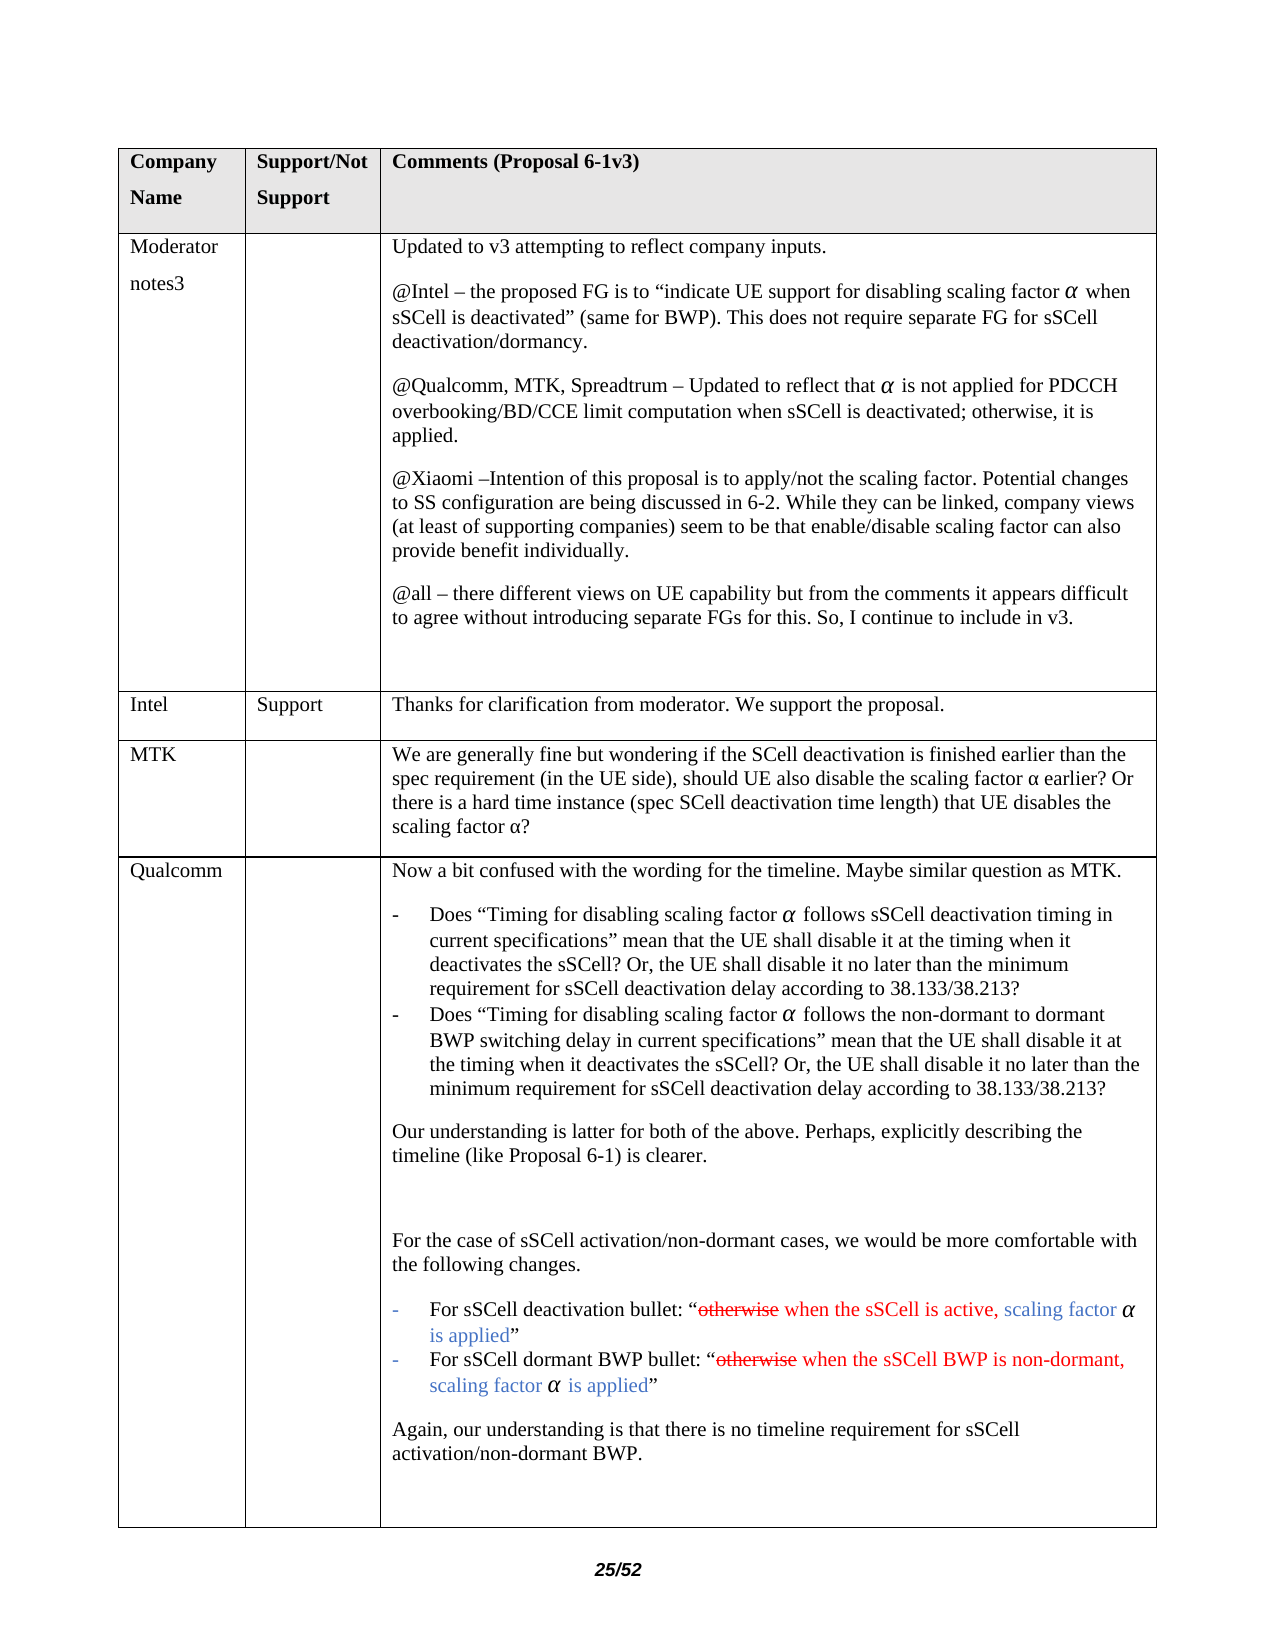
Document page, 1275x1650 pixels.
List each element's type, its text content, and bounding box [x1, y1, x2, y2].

table_cell Qualcomm [119, 858, 245, 1527]
table_cell Support [246, 692, 380, 740]
table_header Comments (Proposal 6-1v3) [381, 149, 1156, 233]
table_cell [246, 234, 380, 691]
table_cell MTK [119, 741, 245, 856]
table_header Company Name [119, 149, 245, 233]
table_cell [246, 858, 380, 1527]
table_cell Moderator notes3 [119, 234, 245, 691]
table_cell Intel [119, 692, 245, 740]
table_cell Thanks for clarification from moderator. We support the proposal. [381, 692, 1156, 740]
table_header Support/Not Support [246, 149, 380, 233]
table_cell We are generally fine but wondering if the SCell deactivation is finished earlier than the spec requirement (in the UE side), should UE also disable the scaling factor α earlier? Or there is a hard time instance (spec SCell deactivation time length) that UE disables the scaling factor α? [381, 741, 1156, 856]
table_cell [381, 858, 1156, 1527]
table_cell Updated to v3 attempting to reflect company inputs. @Intel – the proposed FG is to “indicate UE support for disabling scaling factor when sSCell is deactivated” (same for BWP). This does not require separate FG for sSCell deactivation/dormancy. @Qualcomm, MTK, Spreadtrum – Updated to reflect that is not applied for PDCCH overbooking/BD/CCE limit computation when sSCell is deactivated; otherwise, it is applied. @Xiaomi –Intention of this proposal is to apply/not the scaling factor. Potential changes to SS configuration are being discussed in 6-2. While they can be linked, company views (at least of supporting companies) seem to be that enable/disable scaling factor can also provide benefit individually. @all – there different views on UE capability but from the comments it appears difficult to agree without introducing separate FGs for this. So, I continue to include in v3. [381, 234, 1156, 691]
table_cell [246, 741, 380, 856]
